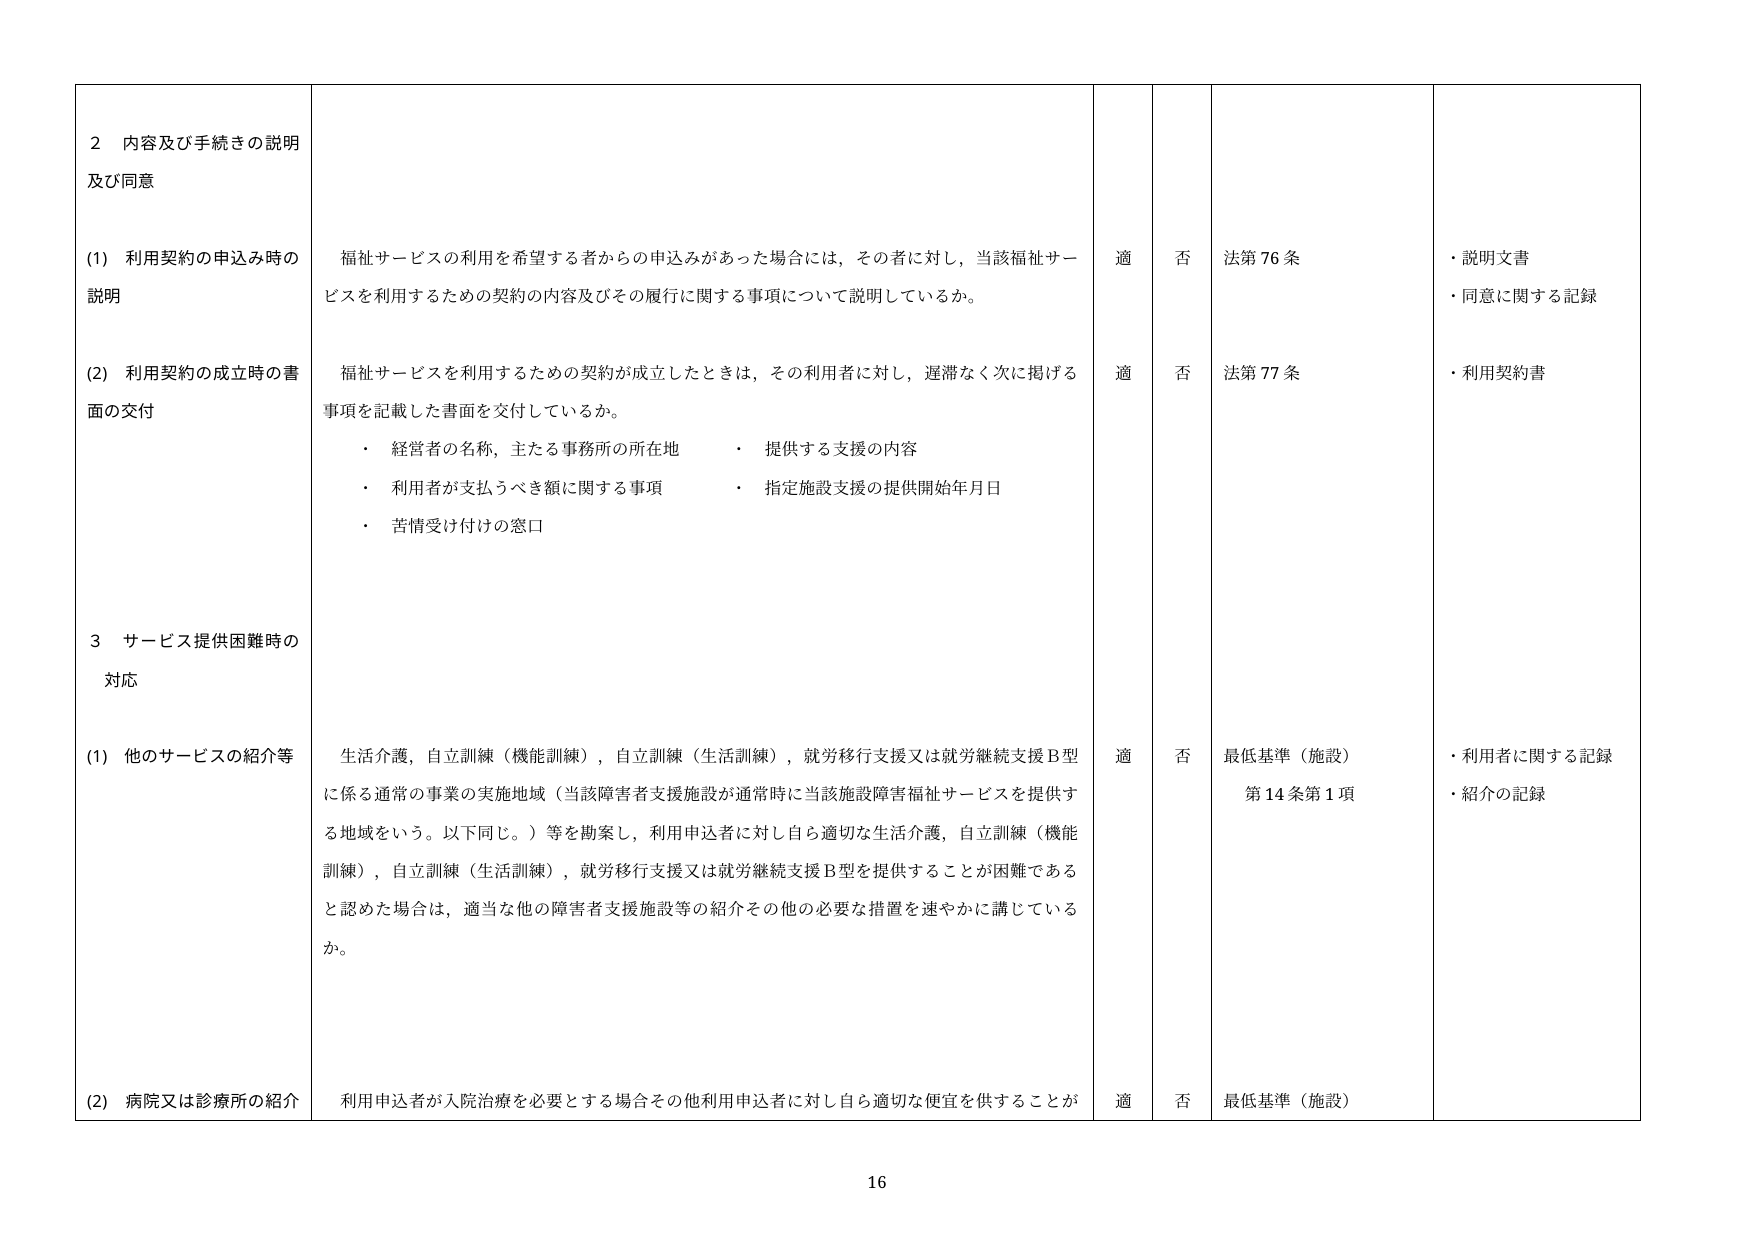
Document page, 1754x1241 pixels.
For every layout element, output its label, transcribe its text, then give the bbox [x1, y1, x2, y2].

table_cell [76, 85, 311, 1119]
table_cell 否 否 否 否 否 [1153, 85, 1211, 1119]
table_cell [1434, 85, 1640, 1119]
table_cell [1212, 85, 1433, 1119]
table_cell 適 適 適 適 適 [1094, 85, 1152, 1119]
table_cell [312, 85, 1093, 1119]
